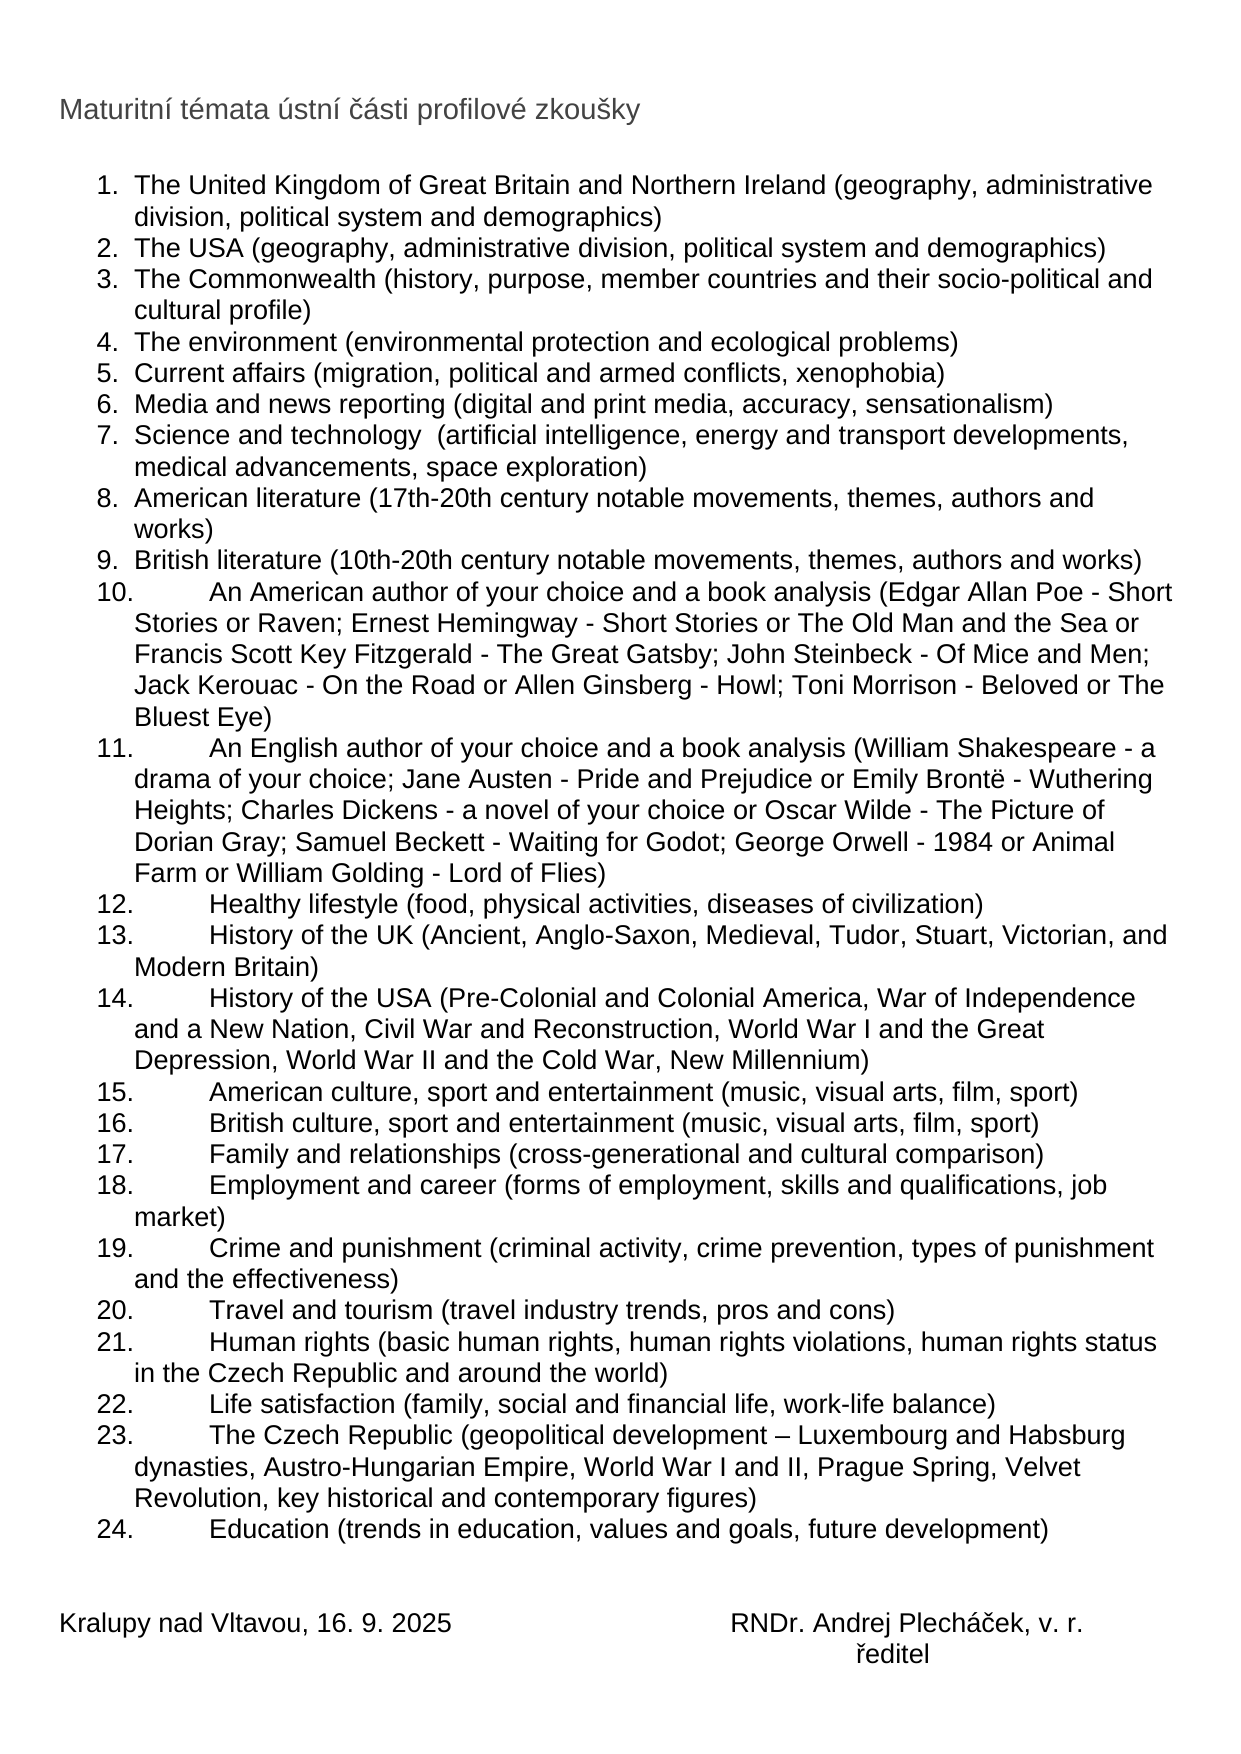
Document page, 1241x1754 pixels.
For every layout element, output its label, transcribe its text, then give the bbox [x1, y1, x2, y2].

list American culture, sport and entertainment (music, visual arts, film, sport) [96, 1076, 1181, 1107]
list Travel and tourism (travel industry trends, pros and cons) [96, 1294, 1181, 1326]
list Current affairs (migration, political and armed conflicts, xenophobia) [96, 357, 1181, 388]
list Employment and career (forms of employment, skills and qualifications, job market) [96, 1169, 1181, 1232]
text Kralupy nad Vltavou, 16. 9. 2025 RNDr. Andrej Plecháček, v. r. [59, 1607, 1181, 1638]
list The environment (environmental protection and ecological problems) [96, 326, 1181, 357]
list Life satisfaction (family, social and financial life, work-life balance) [96, 1388, 1181, 1419]
list Media and news reporting (digital and print media, accuracy, sensationalism) [96, 388, 1181, 419]
list British culture, sport and entertainment (music, visual arts, film, sport) [96, 1107, 1181, 1138]
list The Commonwealth (history, purpose, member countries and their socio-political and cultural profile) [96, 263, 1181, 326]
list An English author of your choice and a book analysis (William Shakespeare - a drama of your choice; Jane Austen - Pride and Prejudice or Emily Brontë - Wuthering Heights; Charles Dickens - a novel of your choice or Oscar Wilde - The Picture of Dorian Gray; Samuel Beckett - Waiting for Godot; George Orwell - 1984 or Animal Farm or William Golding - Lord of Flies) [96, 732, 1181, 888]
list British literature (10th-20th century notable movements, themes, authors and works) [96, 544, 1181, 576]
list Human rights (basic human rights, human rights violations, human rights status in the Czech Republic and around the world) [96, 1326, 1181, 1388]
list Science and technology (artificial intelligence, energy and transport developments, medical advancements, space exploration) [96, 419, 1181, 482]
text ředitel [59, 1638, 1181, 1669]
list Crime and punishment (criminal activity, crime prevention, types of punishment and the effectiveness) [96, 1232, 1181, 1294]
list Healthy lifestyle (food, physical activities, diseases of civilization) [96, 888, 1181, 919]
list Education (trends in education, values and goals, future development) [96, 1513, 1181, 1544]
subtitle Maturitní témata ústní části profilové zkoušky [59, 92, 1181, 126]
list The Czech Republic (geopolitical development – Luxembourg and Habsburg dynasties, Austro-Hungarian Empire, World War I and II, Prague Spring, Velvet Revolution, key historical and contemporary figures) [96, 1419, 1181, 1513]
list The USA (geography, administrative division, political system and demographics) [96, 232, 1181, 263]
list An American author of your choice and a book analysis (Edgar Allan Poe - Short Stories or Raven; Ernest Hemingway - Short Stories or The Old Man and the Sea or Francis Scott Key Fitzgerald - The Great Gatsby; John Steinbeck - Of Mice and Men; Jack Kerouac - On the Road or Allen Ginsberg - Howl; Toni Morrison - Beloved or The Bluest Eye) [96, 576, 1181, 732]
list Family and relationships (cross-generational and cultural comparison) [96, 1138, 1181, 1169]
list History of the USA (Pre-Colonial and Colonial America, War of Independence and a New Nation, Civil War and Reconstruction, World War I and the Great Depression, World War II and the Cold War, New Millennium) [96, 982, 1181, 1076]
list History of the UK (Ancient, Anglo-Saxon, Medieval, Tudor, Stuart, Victorian, and Modern Britain) [96, 919, 1181, 982]
list American literature (17th-20th century notable movements, themes, authors and works) [96, 482, 1181, 544]
list The United Kingdom of Great Britain and Northern Ireland (geography, administrative division, political system and demographics) [96, 169, 1181, 232]
